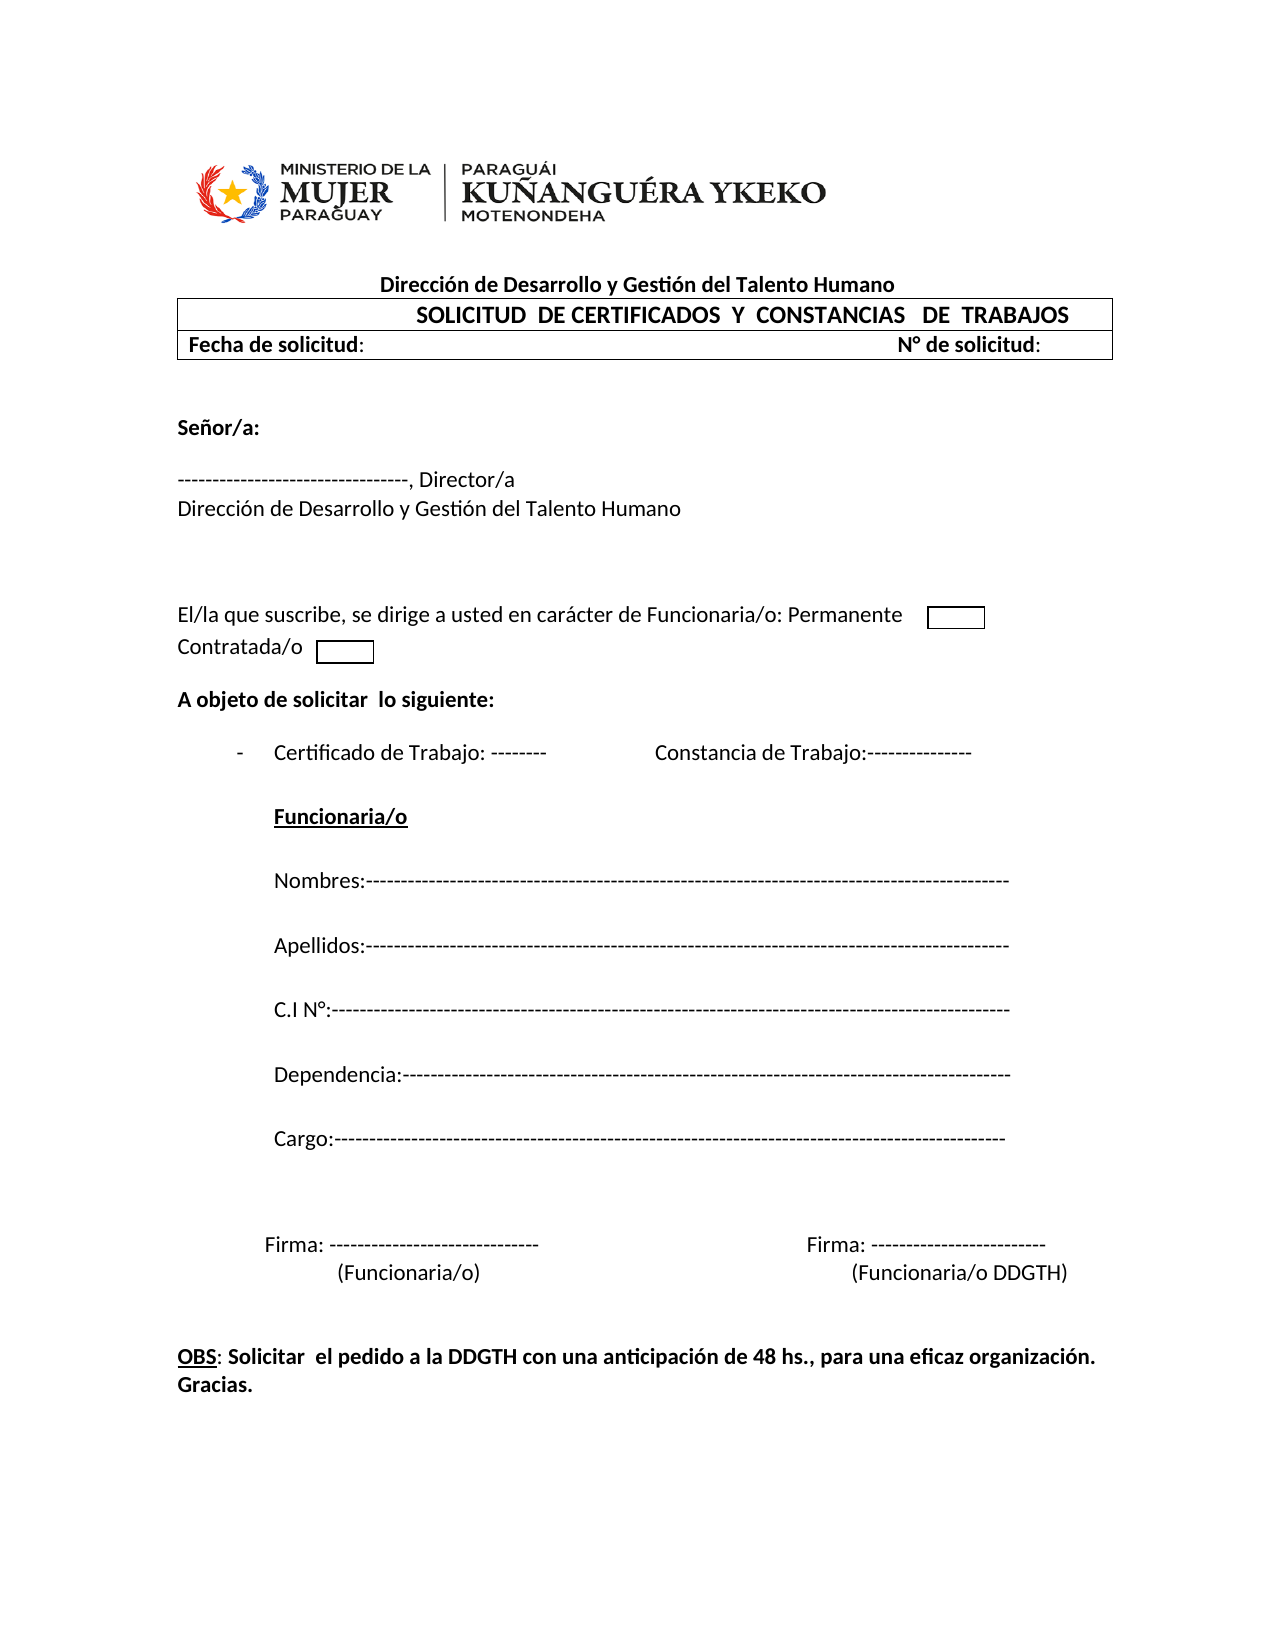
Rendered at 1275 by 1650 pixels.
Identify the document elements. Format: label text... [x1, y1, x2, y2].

text A objeto de solicitar lo siguiente: [177, 685, 1098, 713]
text (Funcionaria/o) (Funcionaria/o DDGTH) [177, 1258, 1098, 1286]
list Certificado de Trabajo: -------- Constancia de Trabajo:--------------- [236, 738, 1098, 766]
picture [164, 132, 1118, 249]
text Firma: ------------------------------ Firma: ------------------------- [177, 1230, 1098, 1258]
text OBS: Solicitar el pedido a la DDGTH con una anticipación de 48 hs., para una eficaz organización. Gracias. [177, 1342, 1098, 1398]
table_cell Fecha de solicitud: N° de solicitud: [178, 331, 1112, 358]
list Funcionaria/o [274, 802, 1098, 830]
list Cargo:------------------------------------------------------------------------------------------------ [274, 1124, 1098, 1152]
list Dependencia:--------------------------------------------------------------------------------------- [274, 1060, 1098, 1088]
text ---------------------------------, Director/a [177, 466, 1098, 494]
list Nombres:-------------------------------------------------------------------------------------------- [274, 867, 1098, 895]
text Dirección de Desarrollo y Gestión del Talento Humano [177, 494, 1098, 522]
table_header SOLICITUD DE CERTIFICADOS Y CONSTANCIAS DE TRABAJOS [178, 299, 1112, 329]
text El/la que suscribe, se dirige a usted en carácter de Funcionaria/o: Permanente Contratada/o [177, 600, 1098, 660]
list C.I N°:------------------------------------------------------------------------------------------------- [274, 995, 1098, 1023]
list Apellidos:-------------------------------------------------------------------------------------------- [274, 931, 1098, 959]
text Señor/a: [177, 413, 1098, 441]
